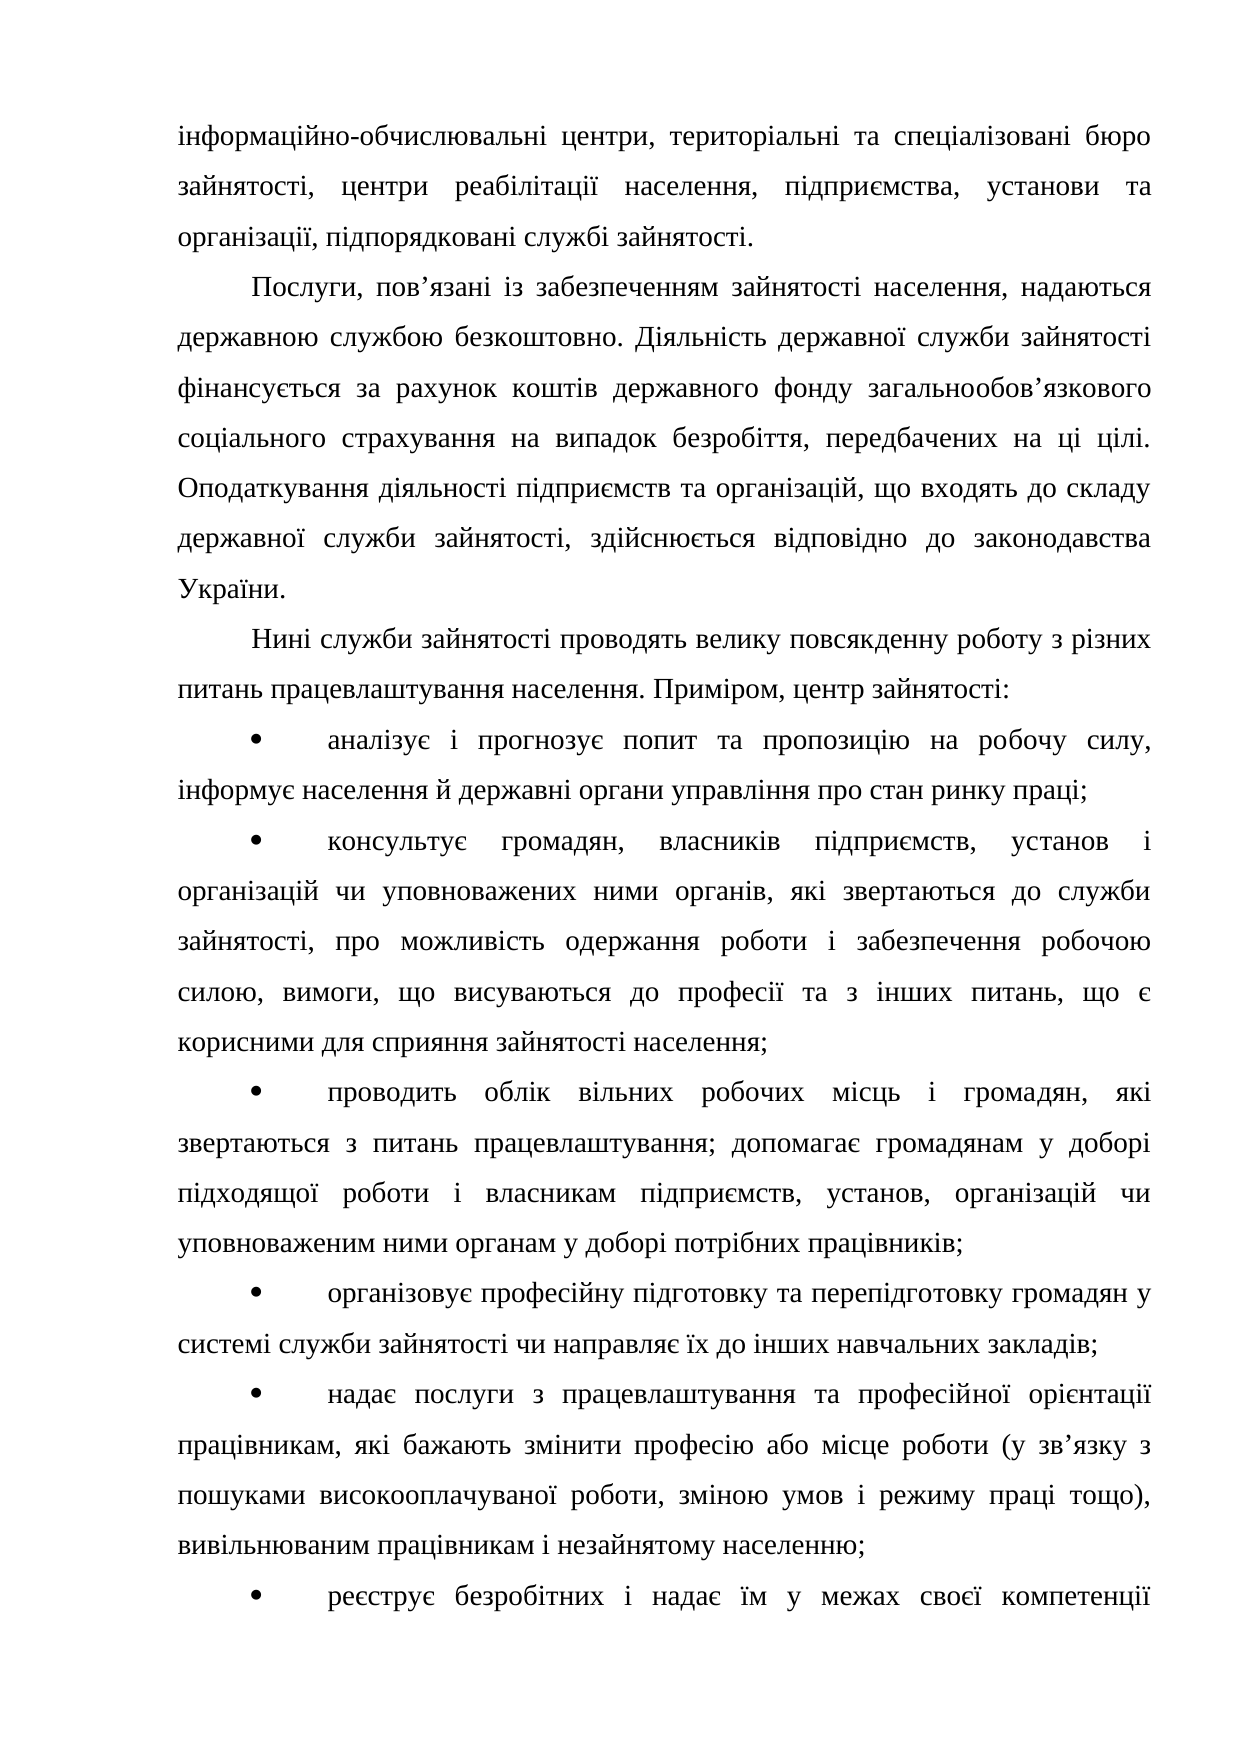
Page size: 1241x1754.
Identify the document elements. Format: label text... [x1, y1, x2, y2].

text Послуги, пов’язані із забезпеченням зайнятості населення, надаються державною службою безкоштовно. Діяльність державної служби зайнятості фінансується за рахунок коштів державного фонду загальнообов’язкового соціального страхування на випадок безробіття, передбачених на ці цілі. Оподаткування діяльності підприємств та організацій, що входять до складу державної служби зайнятості, здійснюється відповідно до законодавства України. [177, 269, 1152, 604]
list проводить облік вільних робочих місць і громадян, які звертаються з питань працевлаштування; допомагає громадянам у доборі підходящої роботи і власникам підприємств, установ, організацій чи уповноваженим ними органам у доборі потрібних працівників; [177, 1074, 1152, 1259]
text Нині служби зайнятості проводять велику повсякденну роботу з різних питань працевлаштування населення. Приміром, центр зайнятості: [177, 621, 1152, 705]
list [177, 1578, 1152, 1611]
list організовує професійну підготовку та перепідготовку громадян у системі служби зайнятості чи направляє їх до інших навчальних закладів; [177, 1276, 1152, 1359]
list аналізує і прогнозує попит та пропозицію на робочу силу, інформує населення й державні органи управління про стан ринку праці; [177, 722, 1152, 806]
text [177, 118, 1152, 252]
list надає послуги з працевлаштування та професійної орієнтації працівникам, які бажають змінити професію або місце роботи (у зв’язку з пошуками високооплачуваної роботи, зміною умов і режиму праці тощо), вивільнюваним працівникам і незайнятому населенню; [177, 1376, 1152, 1561]
list консультує громадян, власників підприємств, установ і організацій чи уповноважених ними органів, які звертаються до служби зайнятості, про можливість одержання роботи і забезпечення робочою силою, вимоги, що висуваються до професії та з інших питань, що є корисними для сприяння зайнятості населення; [177, 823, 1152, 1057]
